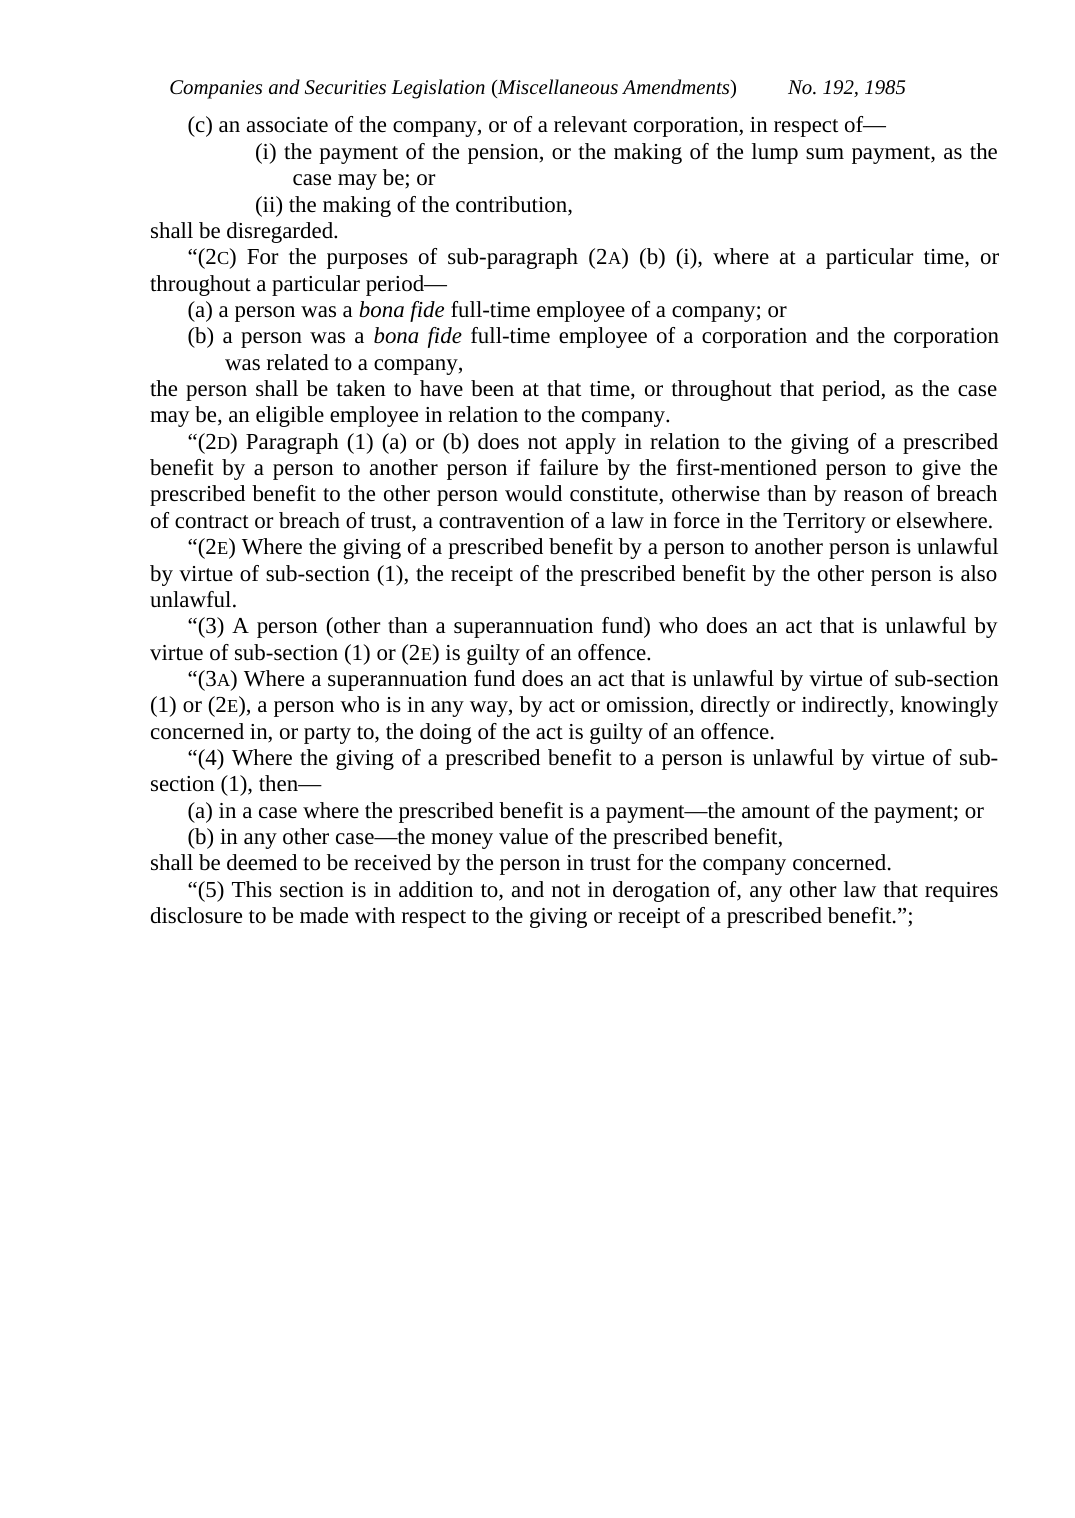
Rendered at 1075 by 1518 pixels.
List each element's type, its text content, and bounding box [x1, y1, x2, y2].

text (i) the payment of the pension, or the making of the lump sum payment, as the case may be; or [255, 138, 1000, 191]
text “(5) This section is in addition to, and not in derogation of, any other law that requires disclosure to be made with respect to the giving or receipt of a prescribed benefit.”; [150, 876, 1000, 928]
text “(2e) Where the giving of a prescribed benefit by a person to another person is unlawful by virtue of sub-section (1), the receipt of the prescribed benefit by the other person is also unlawful. [150, 533, 1000, 612]
text “(2c) For the purposes of sub-paragraph (2a) (b) (i), where at a particular time, or throughout a particular period— [150, 243, 1000, 296]
text (a) a person was a bona fide full-time employee of a company; or [187, 296, 1000, 322]
text the person shall be taken to have been at that time, or throughout that period, as the case may be, an eligible employee in relation to the company. [150, 375, 1000, 428]
text (b) in any other case—the money value of the prescribed benefit, [187, 823, 1000, 849]
text (a) in a case where the prescribed benefit is a payment—the amount of the payment; or [187, 797, 1000, 823]
text (c) an associate of the company, or of a relevant corporation, in respect of— [187, 112, 1000, 138]
text “(4) Where the giving of a prescribed benefit to a person is unlawful by virtue of sub-section (1), then— [150, 744, 1000, 797]
text (b) a person was a bona fide full-time employee of a corporation and the corporation was related to a company, [187, 322, 1000, 375]
text shall be disregarded. [150, 217, 1000, 243]
text shall be deemed to be received by the person in trust for the company concerned. [150, 849, 1000, 876]
text “(3) A person (other than a superannuation fund) who does an act that is unlawful by virtue of sub-section (1) or (2e) is guilty of an offence. [150, 612, 1000, 665]
text (ii) the making of the contribution, [255, 191, 1000, 217]
text “(2d) Paragraph (1) (a) or (b) does not apply in relation to the giving of a prescribed benefit by a person to another person if failure by the first-mentioned person to give the prescribed benefit to the other person would constitute, otherwise than by reason of breach of contract or breach of trust, a contravention of a law in force in the Territory or elsewhere. [150, 428, 1000, 533]
text “(3a) Where a superannuation fund does an act that is unlawful by virtue of sub-section (1) or (2e), a person who is in any way, by act or omission, directly or indirectly, knowingly concerned in, or party to, the doing of the act is guilty of an offence. [150, 665, 1000, 744]
